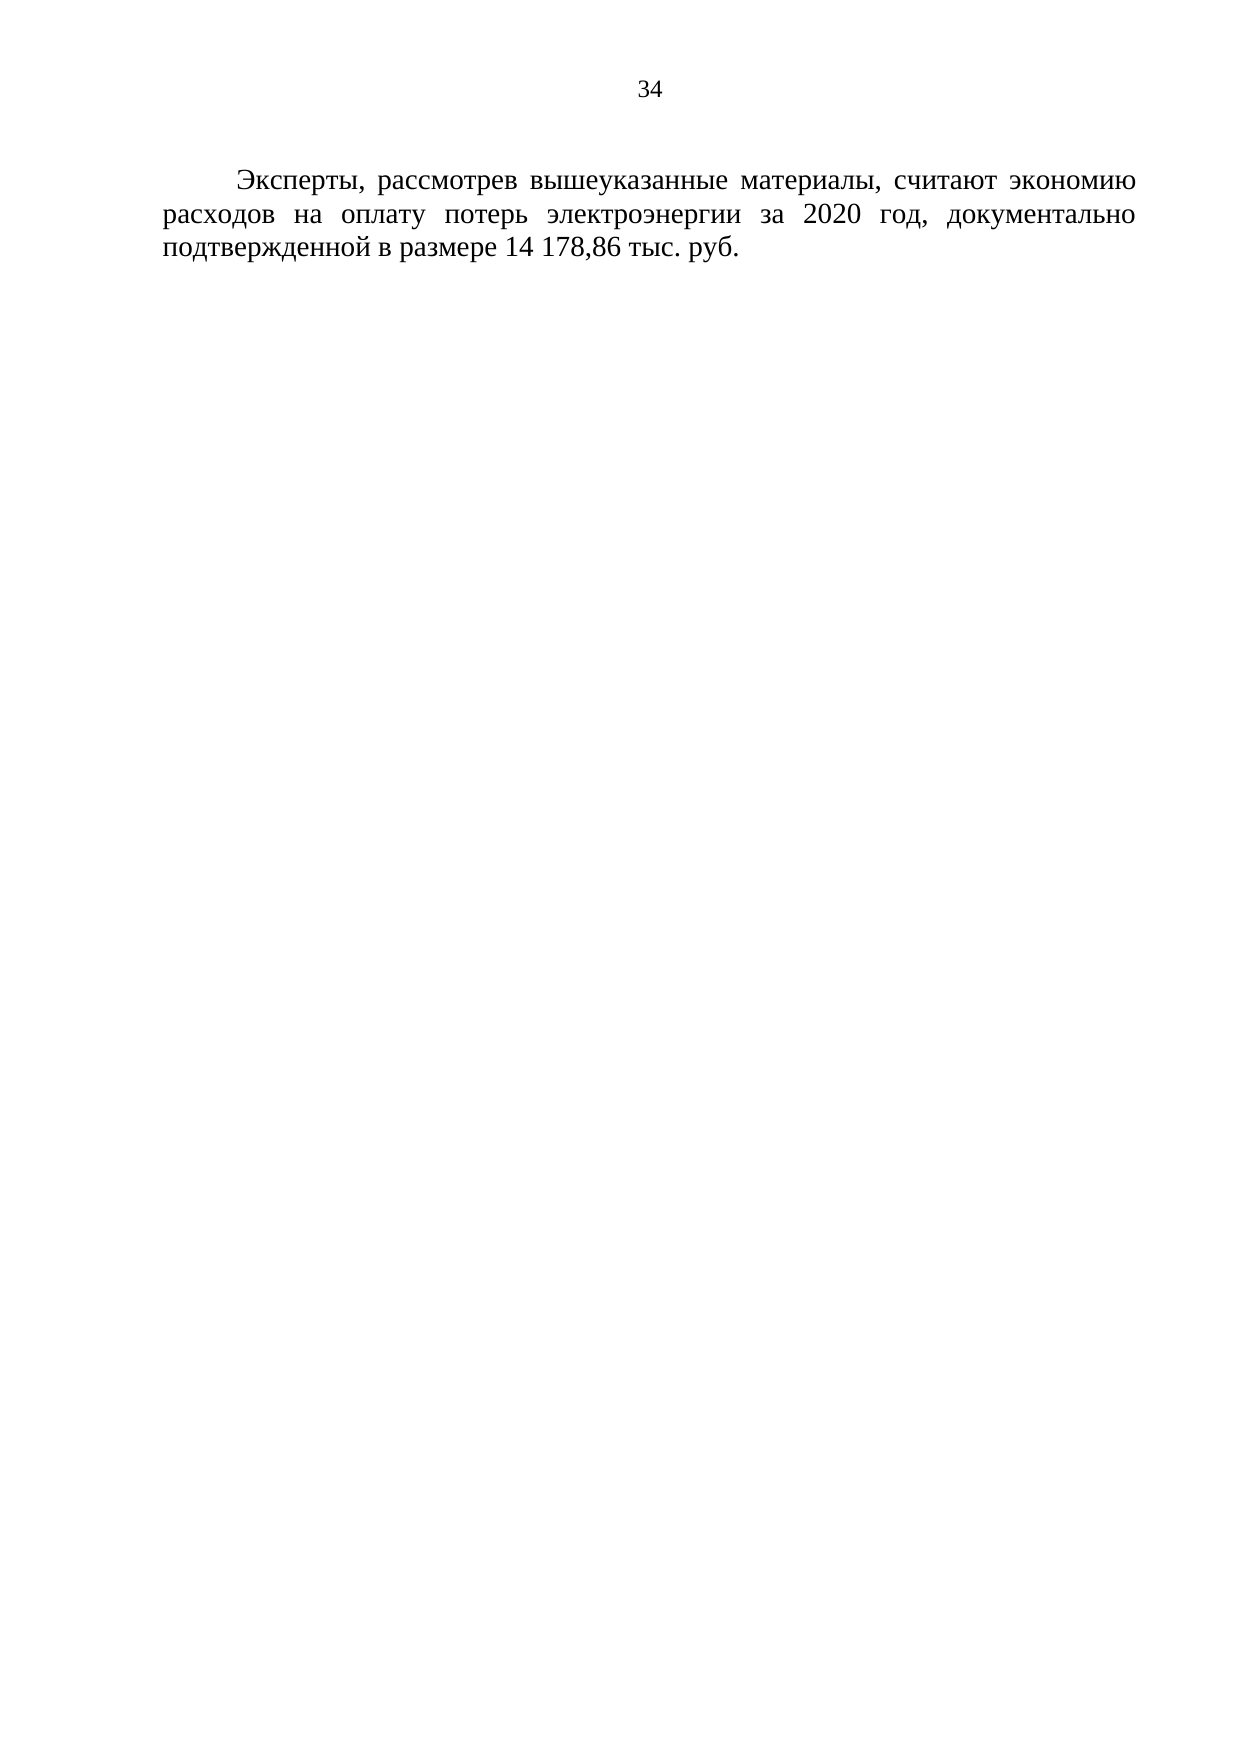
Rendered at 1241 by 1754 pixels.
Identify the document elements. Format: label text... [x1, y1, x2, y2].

text Эксперты, рассмотрев вышеуказанные материалы, считают экономию расходов на оплату потерь электроэнергии за 2020 год, документально подтвержденной в размере 14 178,86 тыс. руб. [162, 162, 1137, 263]
